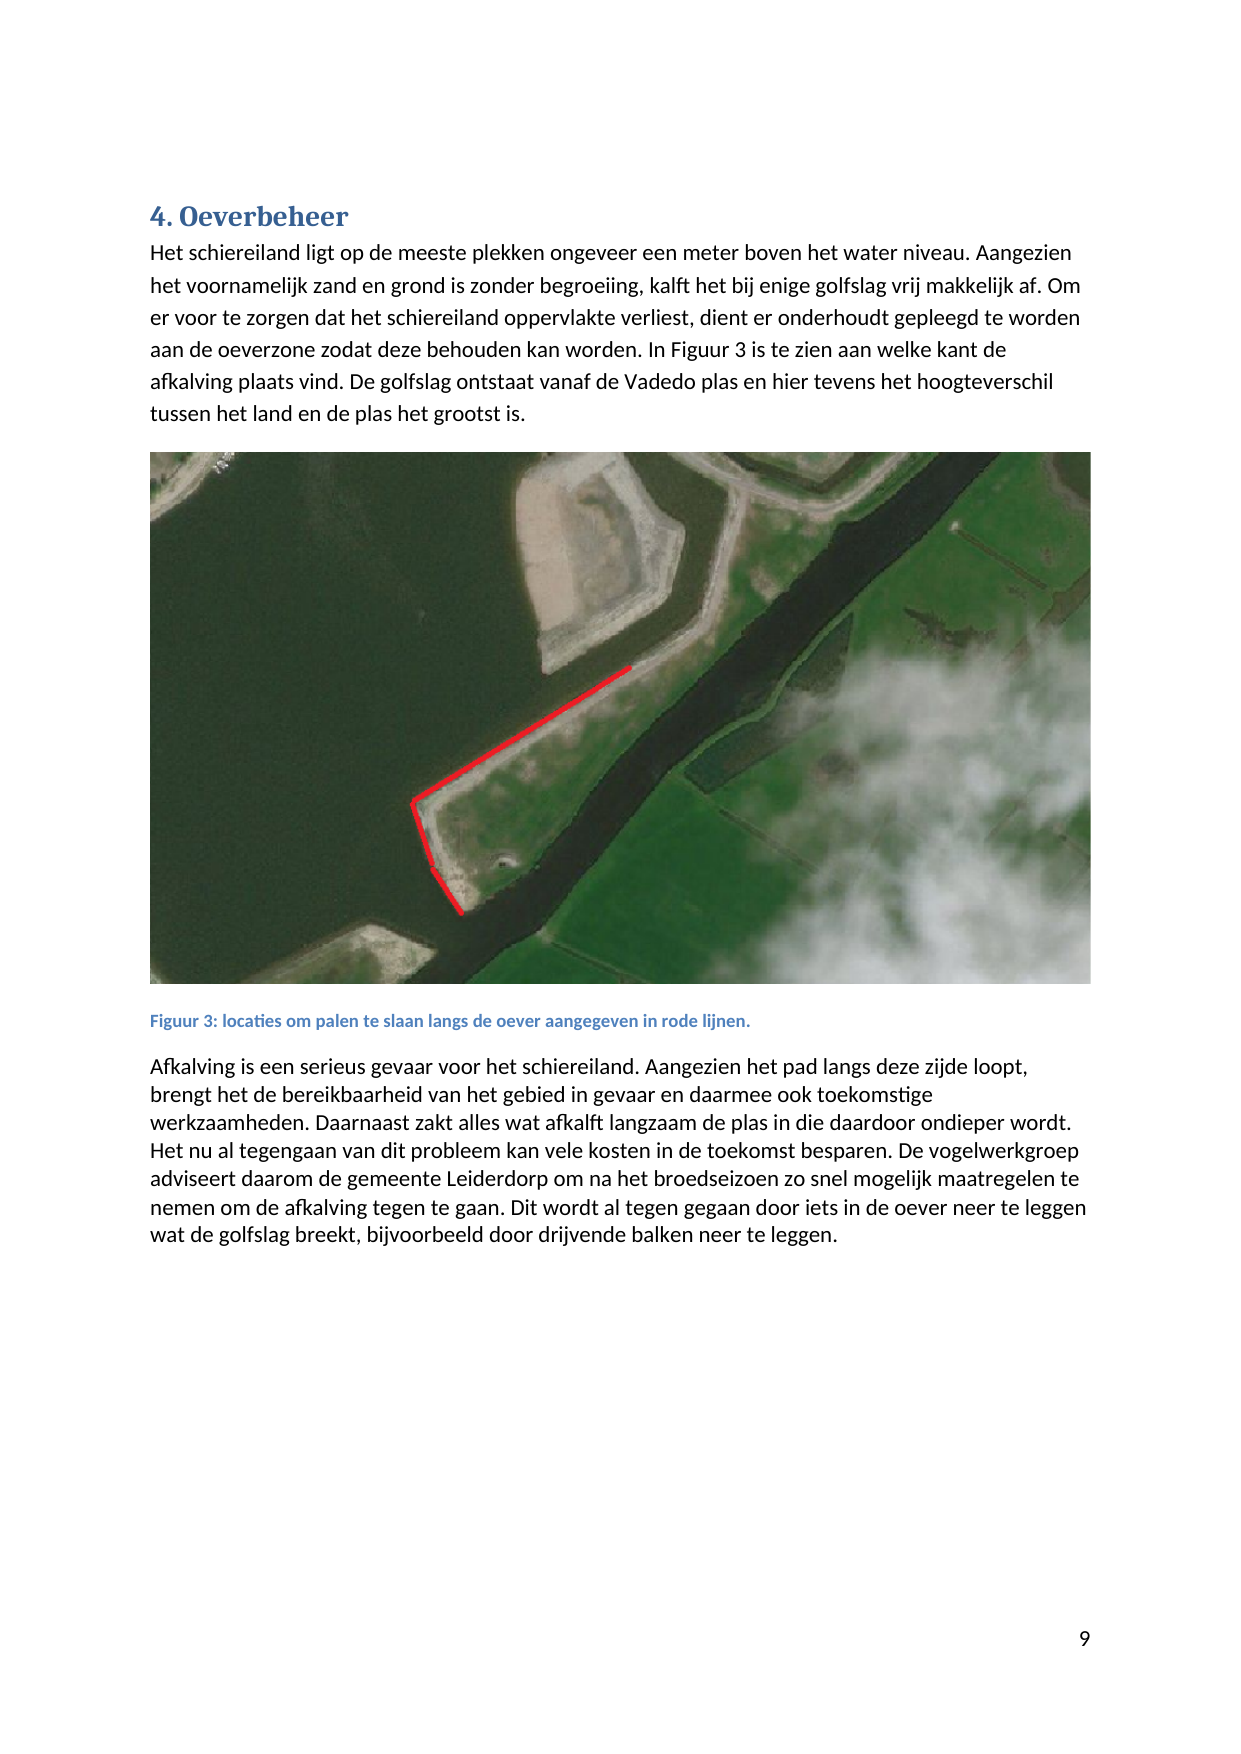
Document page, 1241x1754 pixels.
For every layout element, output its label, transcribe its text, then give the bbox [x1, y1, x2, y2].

subtitle 4. Oeverbeheer [150, 200, 1090, 233]
text Het schiereiland ligt op de meeste plekken ongeveer een meter boven het water niveau. Aangezien het voornamelijk zand en grond is zonder begroeiing, kalft het bij enige golfslag vrij makkelijk af. Om er voor te zorgen dat het schiereiland oppervlakte verliest, dient er onderhoudt gepleegd te worden aan de oeverzone zodat deze behouden kan worden. In Figuur 3 is te zien aan welke kant de afkalving plaats vind. De golfslag ontstaat vanaf de Vadedo plas en hier tevens het hoogteverschil tussen het land en de plas het grootst is. [150, 238, 1090, 427]
picture [150, 452, 1091, 984]
text Figuur 3: locaties om palen te slaan langs de oever aangegeven in rode lijnen. [150, 1009, 1090, 1032]
text Afkalving is een serieus gevaar voor het schiereiland. Aangezien het pad langs deze zijde loopt, brengt het de bereikbaarheid van het gebied in gevaar en daarmee ook toekomstige werkzaamheden. Daarnaast zakt alles wat afkalft langzaam de plas in die daardoor ondieper wordt. Het nu al tegengaan van dit probleem kan vele kosten in de toekomst besparen. De vogelwerkgroep adviseert daarom de gemeente Leiderdorp om na het broedseizoen zo snel mogelijk maatregelen te nemen om de afkalving tegen te gaan. Dit wordt al tegen gegaan door iets in de oever neer te leggen wat de golfslag breekt, bijvoorbeeld door drijvende balken neer te leggen. [150, 1052, 1090, 1249]
